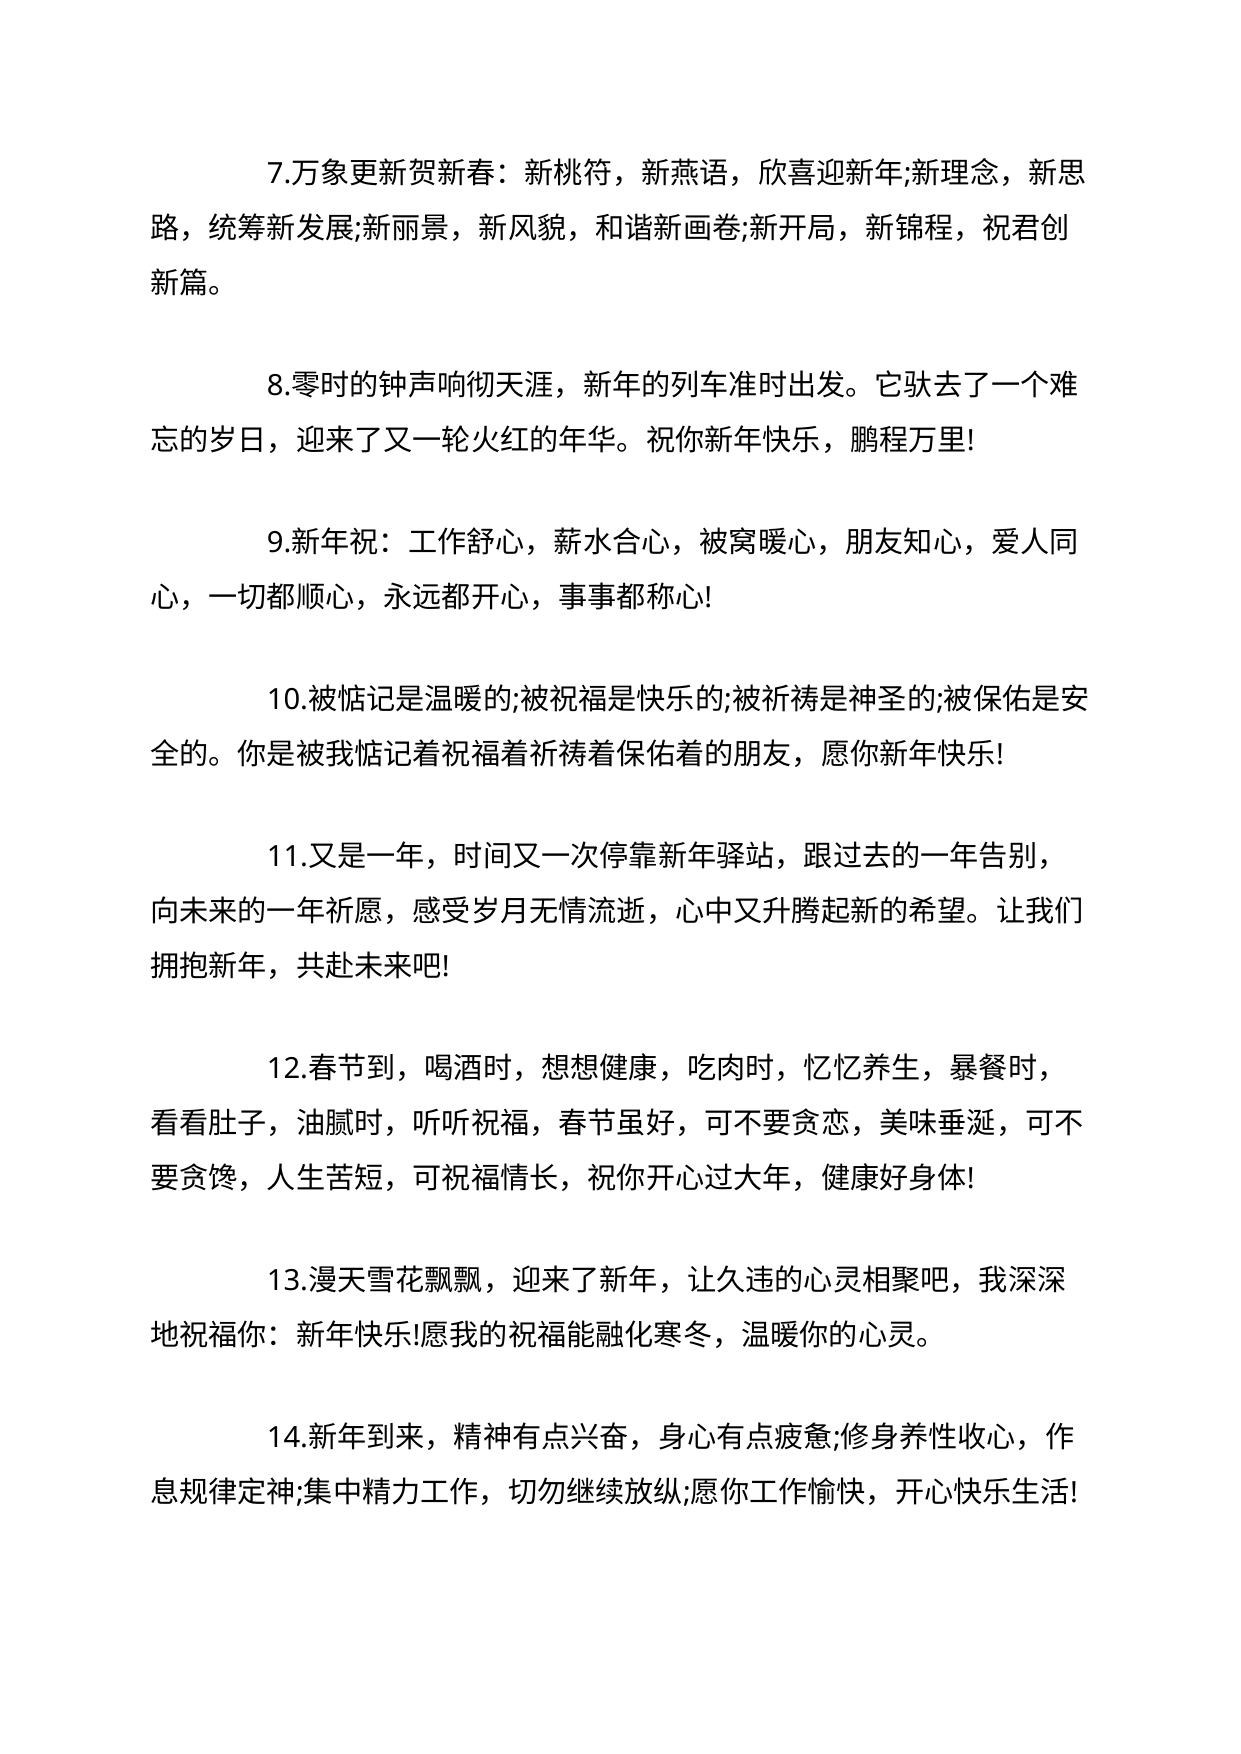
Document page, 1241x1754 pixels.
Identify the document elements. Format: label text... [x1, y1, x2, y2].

text 13.漫天雪花飘飘，迎来了新年，让久违的心灵相聚吧，我深深地祝福你：新年快乐!愿我的祝福能融化寒冬，温暖你的心灵。 [150, 1256, 1090, 1354]
text 14.新年到来，精神有点兴奋，身心有点疲惫;修身养性收心，作息规律定神;集中精力工作，切勿继续放纵;愿你工作愉快，开心快乐生活! [150, 1413, 1090, 1511]
text 8.零时的钟声响彻天涯，新年的列车准时出发。它驮去了一个难忘的岁日，迎来了又一轮火红的年华。祝你新年快乐，鹏程万里! [150, 362, 1090, 459]
text 11.又是一年，时间又一次停靠新年驿站，跟过去的一年告别，向未来的一年祈愿，感受岁月无情流逝，心中又升腾起新的希望。让我们拥抱新年，共赴未来吧! [150, 833, 1090, 985]
text 9.新年祝：工作舒心，薪水合心，被窝暖心，朋友知心，爱人同心，一切都顺心，永远都开心，事事都称心! [150, 519, 1090, 616]
text 7.万象更新贺新春：新桃符，新燕语，欣喜迎新年;新理念，新思路，统筹新发展;新丽景，新风貌，和谐新画卷;新开局，新锦程，祝君创新篇。 [150, 150, 1090, 302]
text 10.被惦记是温暖的;被祝福是快乐的;被祈祷是神圣的;被保佑是安全的。你是被我惦记着祝福着祈祷着保佑着的朋友，愿你新年快乐! [150, 676, 1090, 773]
text 12.春节到，喝酒时，想想健康，吃肉时，忆忆养生，暴餐时，看看肚子，油腻时，听听祝福，春节虽好，可不要贪恋，美味垂涎，可不要贪馋，人生苦短，可祝福情长，祝你开心过大年，健康好身体! [150, 1044, 1090, 1197]
